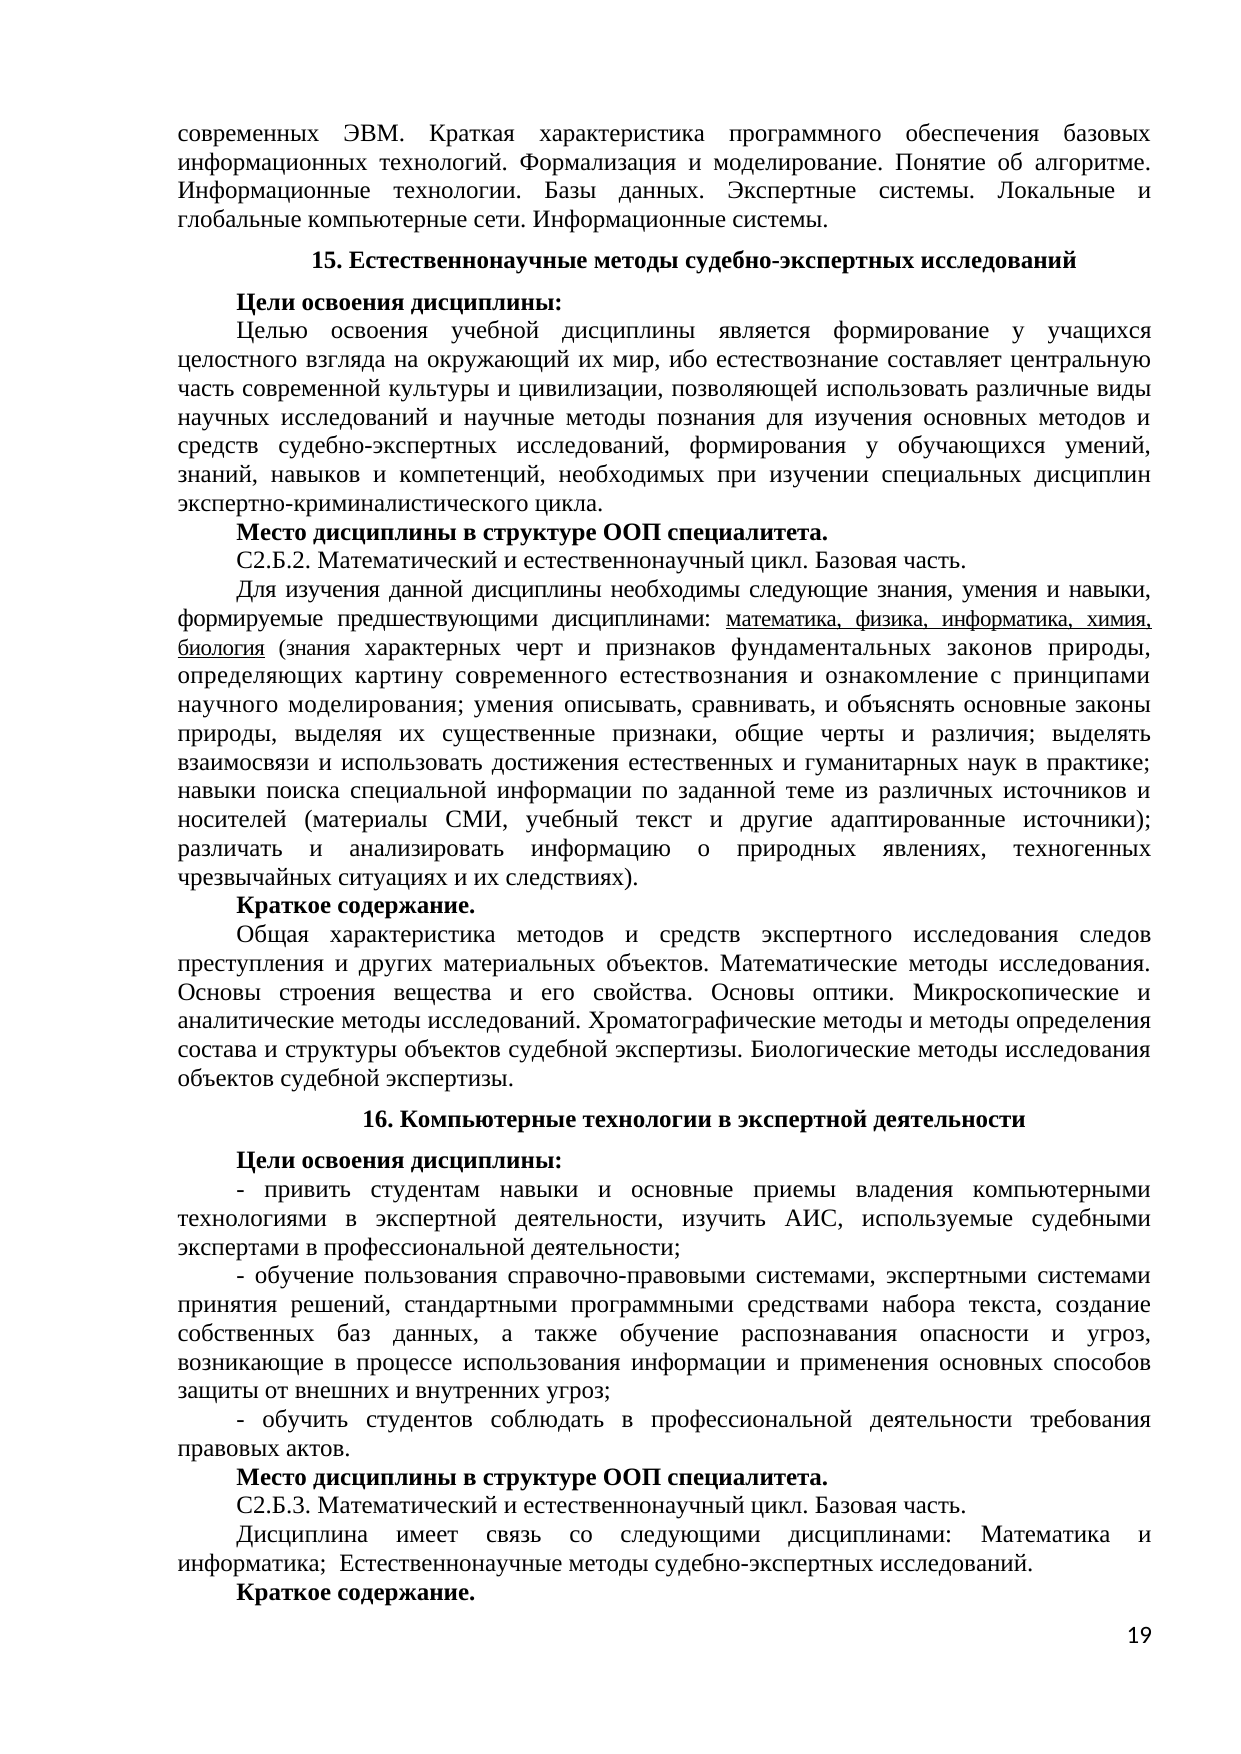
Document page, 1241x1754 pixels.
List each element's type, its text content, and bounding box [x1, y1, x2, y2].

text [177, 118, 1152, 233]
text 16. Компьютерные технологии в экспертной деятельности [177, 1104, 1152, 1133]
text - обучение пользования справочно-правовыми системами, экспертными системами принятия решений, стандартными программными средствами набора текста, создание собственных баз данных, а также обучение распознавания опасности и угроз, возникающие в процессе использования информации и применения основных способов защиты от внешних и внутренних угроз; [177, 1261, 1152, 1404]
text Общая характеристика методов и средств экспертного исследования следов преступления и других материальных объектов. Математические методы исследования. Основы строения вещества и его свойства. Основы оптики. Микроскопические и аналитические методы исследований. Хроматографические методы и методы определения состава и структуры объектов судебной экспертизы. Биологические методы исследования объектов судебной экспертизы. [177, 919, 1152, 1092]
text Цели освоения дисциплины: [177, 287, 1152, 316]
text Место дисциплины в структуре ООП специалитета. [177, 517, 1152, 546]
text Краткое содержание. [177, 891, 1152, 919]
text Для изучения данной дисциплины необходимы следующие знания, умения и навыки, формируемые предшествующими дисциплинами: математика, физика, информатика, химия, биология (знания характерных черт и признаков фундаментальных законов природы, определяющих картину современного естествознания и ознакомление с принципами научного моделирования; умения описывать, сравнивать, и объяснять основные законы природы, выделяя их существенные признаки, общие черты и различия; выделять взаимосвязи и использовать достижения естественных и гуманитарных наук в практике; навыки поиска специальной информации по заданной теме из различных источников и носителей (материалы СМИ, учебный текст и другие адаптированные источники); различать и анализировать информацию о природных явлениях, техногенных чрезвычайных ситуациях и их следствиях). [177, 574, 1152, 891]
text Цели освоения дисциплины: [177, 1146, 1152, 1174]
text С2.Б.3. Математический и естественнонаучный цикл. Базовая часть. [177, 1491, 1152, 1519]
text Краткое содержание. [177, 1577, 1152, 1606]
text - привить студентам навыки и основные приемы владения компьютерными технологиями в экспертной деятельности, изучить АИС, используемые судебными экспертами в профессиональной деятельности; [177, 1174, 1152, 1261]
text Целью освоения учебной дисциплины является формирование у учащихся целостного взгляда на окружающий их мир, ибо естествознание составляет центральную часть современной культуры и цивилизации, позволяющей использовать различные виды научных исследований и научные методы познания для изучения основных методов и средств судебно-экспертных исследований, формирования у обучающихся умений, знаний, навыков и компетенций, необходимых при изучении специальных дисциплин экспертно-криминалистического цикла. [177, 316, 1152, 517]
text - обучить студентов соблюдать в профессиональной деятельности требования правовых актов. [177, 1404, 1152, 1462]
text Дисциплина имеет связь со следующими дисциплинами: Математика и информатика; Естественнонаучные методы судебно-экспертных исследований. [177, 1519, 1152, 1577]
text С2.Б.2. Математический и естественнонаучный цикл. Базовая часть. [177, 546, 1152, 574]
text 15. Естественнонаучные методы судебно-экспертных исследований [177, 246, 1152, 274]
text Место дисциплины в структуре ООП специалитета. [177, 1462, 1152, 1491]
